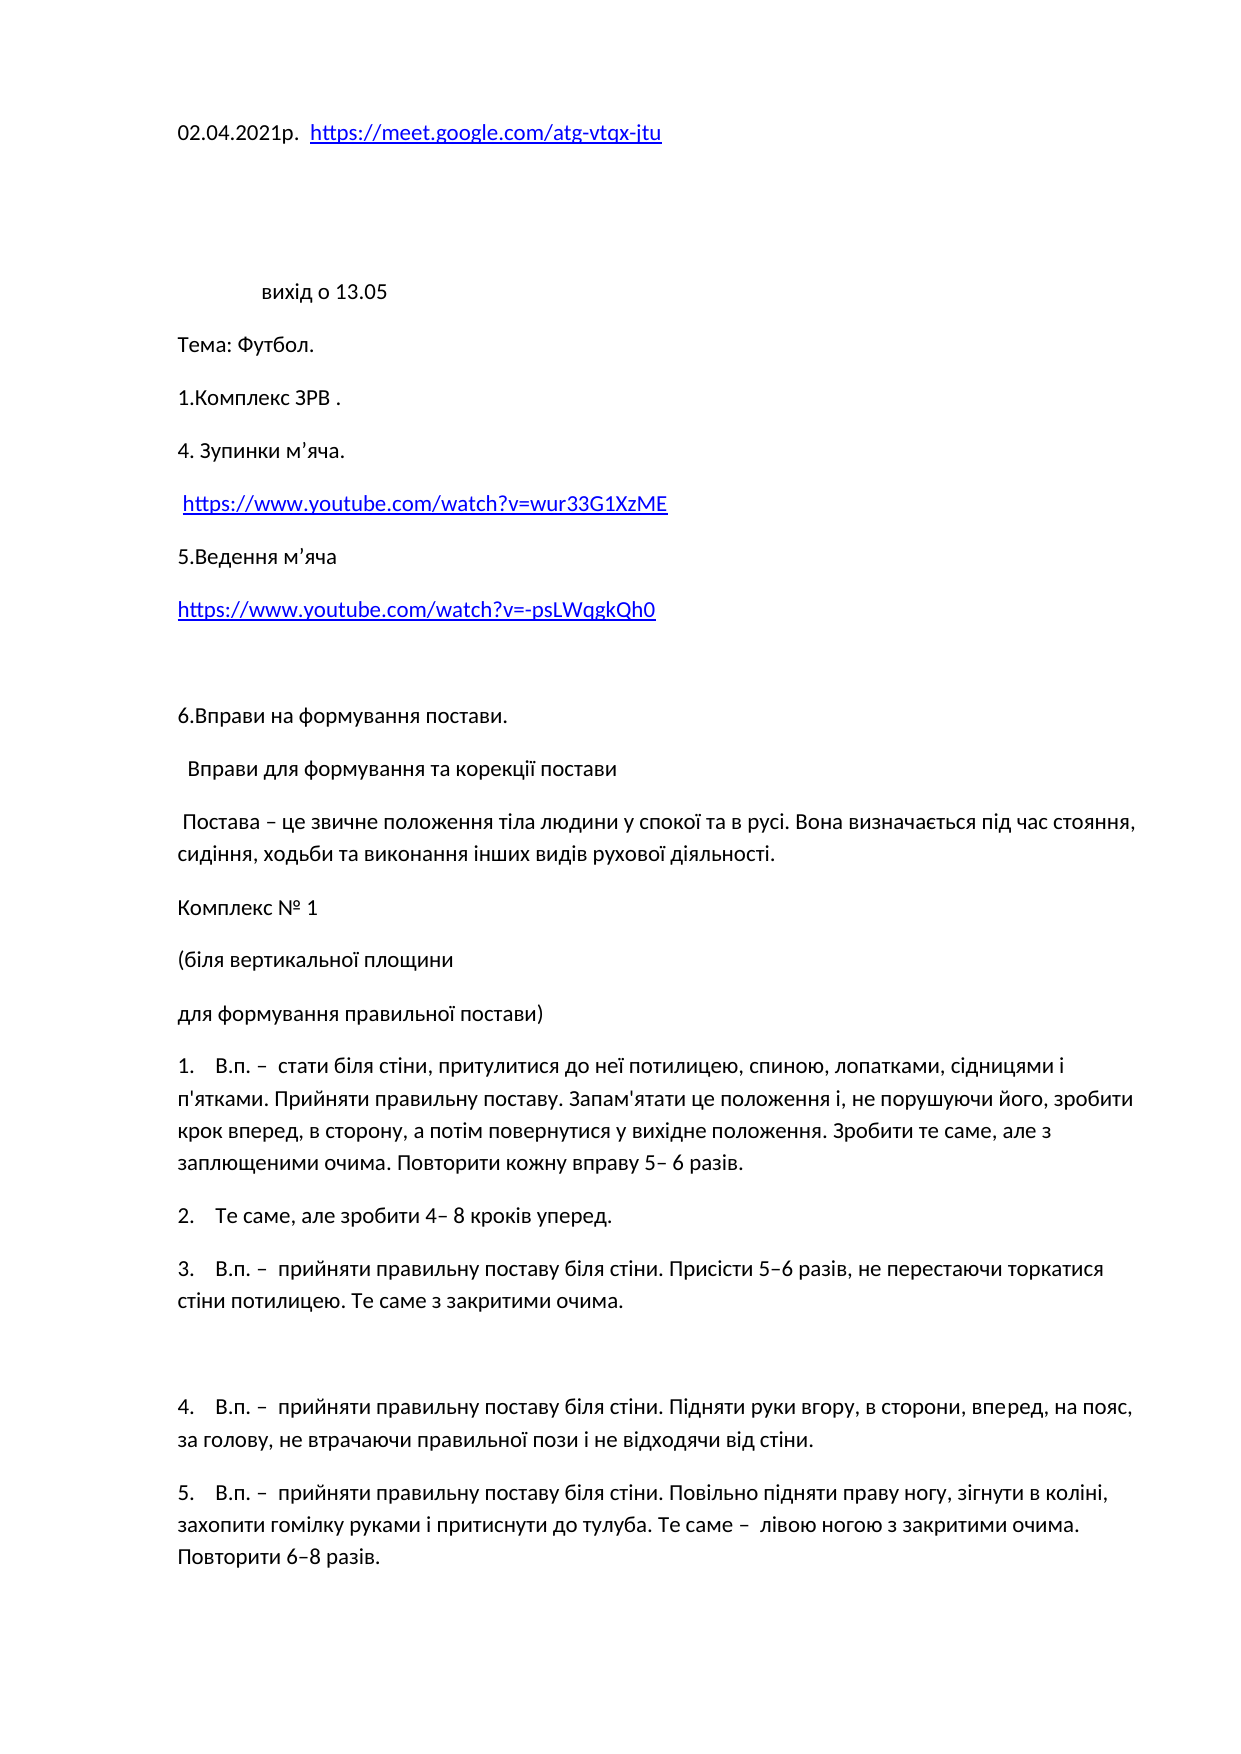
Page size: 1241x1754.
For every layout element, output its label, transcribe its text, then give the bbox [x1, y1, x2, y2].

text 4. Зупинки м’яча. [177, 436, 1152, 464]
text Постава – це звичне положення тіла людини у спокої та в русі. Вона визначається під час стояння, сидіння, ходьби та виконання інших видів рухової діяльності. [177, 807, 1152, 868]
text 4. В.п. – прийняти правильну поставу біля стіни. Підняти руки вгору, в сторони, впе­ред, на пояс, за голову, не втрачаючи правильної пози і не відходячи від стіни. [177, 1392, 1152, 1453]
text 02.04.2021р. https://meet.google.com/atg-vtqx-jtu [177, 118, 1152, 146]
text (біля вертикальної площини [177, 946, 1152, 974]
text Тема: Футбол. [177, 330, 1152, 358]
text 1.Комплекс ЗРВ . [177, 383, 1152, 411]
text https://www.youtube.com/watch?v=-psLWqgkQh0 [177, 595, 1152, 623]
text 3. В.п. – прийняти правильну поставу біля стіни. Присісти 5–6 разів, не перестаючи торкатися стіни потилицею. Те саме з закритими очима. [177, 1254, 1152, 1314]
text 5.Ведення м’яча [177, 542, 1152, 570]
text 1. В.п. – стати біля стіни, притулитися до неї потилицею, спиною, лопатками, сідницями і п'ятками. Прийняти правильну поставу. Запам'ятати це положення і, не порушуючи його, зробити крок вперед, в сторону, а потім повернутися у вихідне положення. Зробити те саме, але з заплющеними очима. Повторити кожну вправу 5– 6 разів. [177, 1052, 1152, 1176]
text Комплекс № 1 [177, 893, 1152, 921]
text для формування правильної постави) [177, 999, 1152, 1027]
text 6.Вправи на формування постави. [177, 701, 1152, 729]
text https://www.youtube.com/watch?v=wur33G1XzME [177, 489, 1152, 517]
text 5. В.п. – прийняти правильну поставу біля стіни. Повільно підняти праву ногу, зігнути в коліні, захопити гомілку руками і притиснути до тулуба. Те саме – лівою ногою з закритими очима. Повторити 6–8 разів. [177, 1478, 1152, 1570]
text вихід о 13.05 [177, 277, 1152, 305]
text 2. Те саме, але зробити 4– 8 кроків уперед. [177, 1201, 1152, 1229]
text Вправи для формування та корекції постави [177, 754, 1152, 782]
